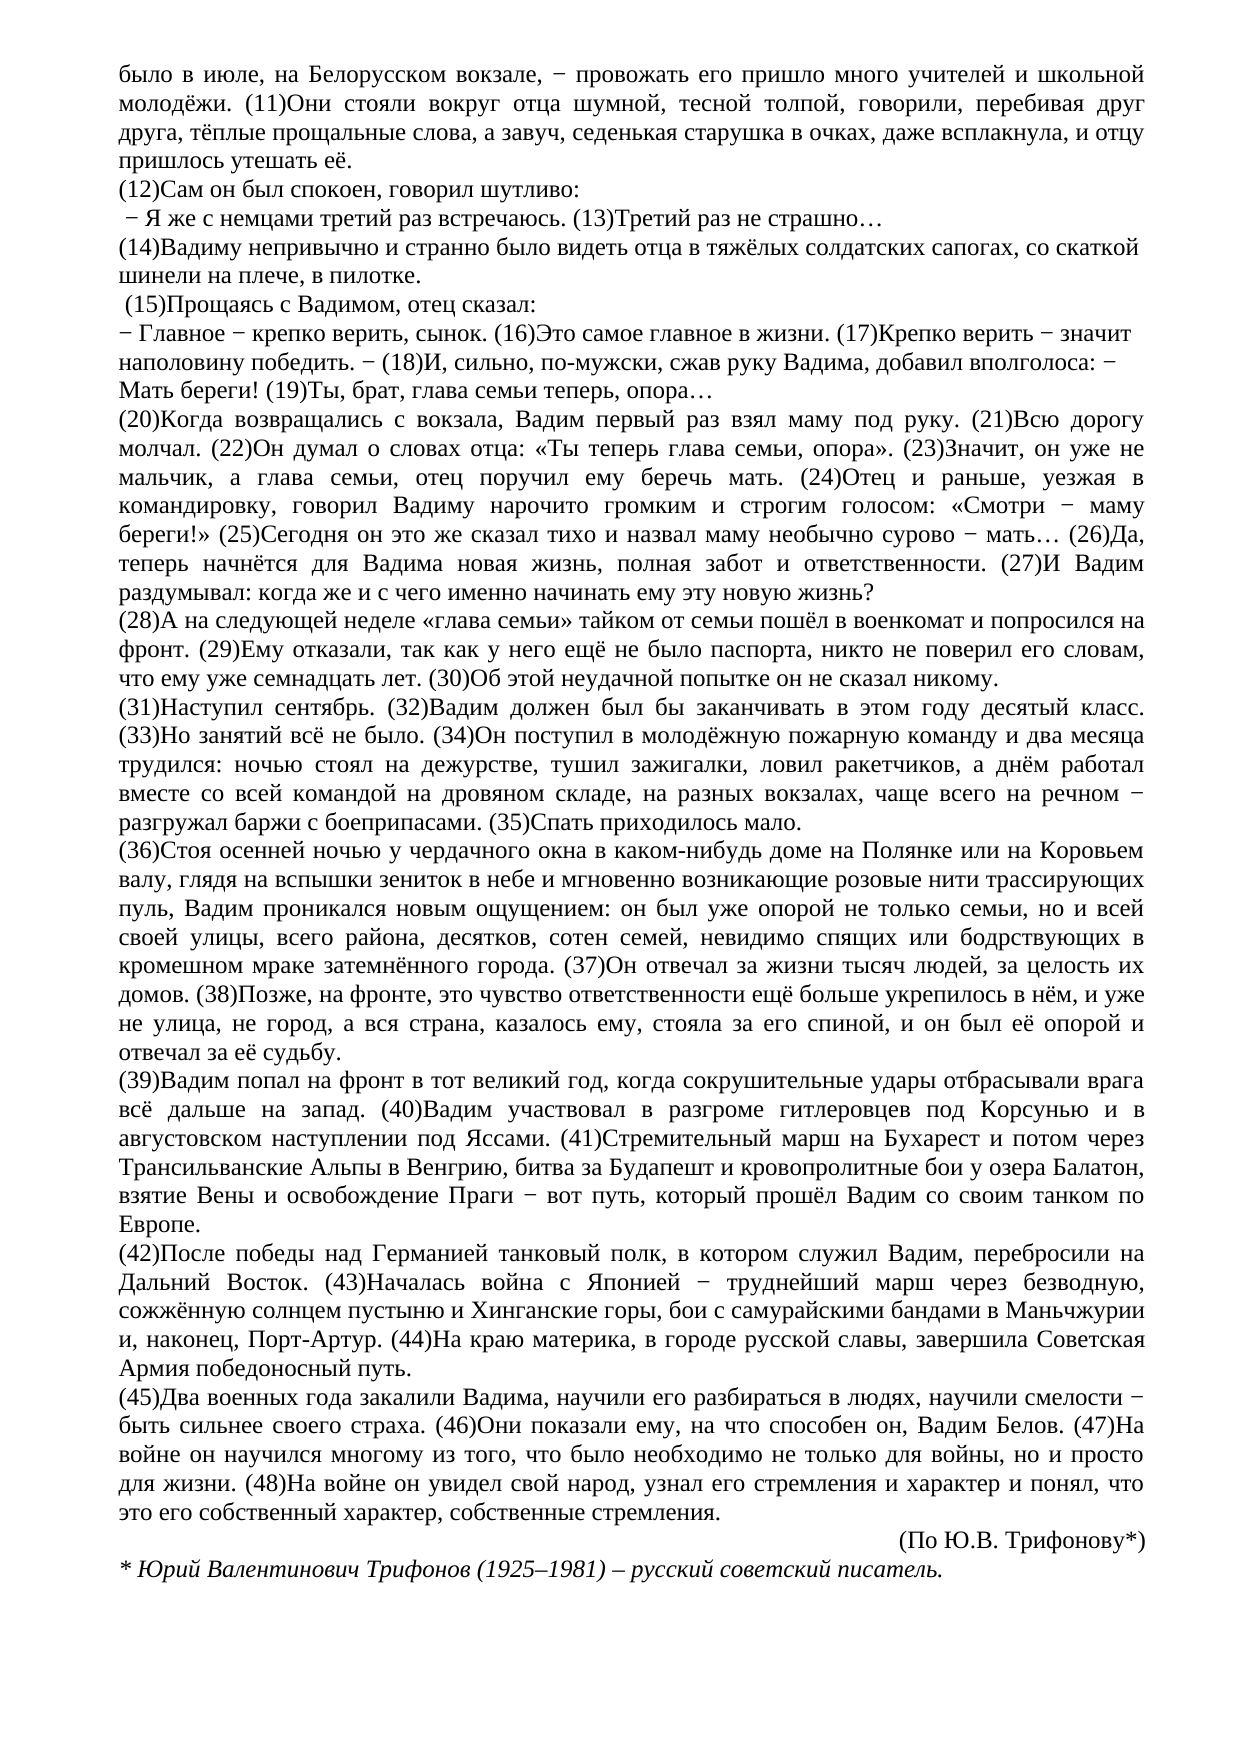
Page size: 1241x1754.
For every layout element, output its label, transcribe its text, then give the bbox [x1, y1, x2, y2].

text (15)Прощаясь с Вадимом, отец сказал: [118, 289, 1146, 318]
text (31)Наступил сентябрь. (32)Вадим должен был бы заканчивать в этом году десятый класс. (33)Но занятий всё не было. (34)Он поступил в молодёжную пожарную команду и два месяца трудился: ночью стоял на дежурстве, тушил зажигалки, ловил ракетчиков, а днём работал вместе со всей командой на дровяном складе, на разных вокзалах, чаще всего на речном − разгружал баржи с боеприпасами. (35)Спать приходилось мало. [118, 692, 1146, 835]
text (45)Два военных года закалили Вадима, научили его разбираться в людях, научили смелости − быть сильнее своего страха. (46)Они показали ему, на что способен он, Вадим Белов. (47)На войне он научился многому из того, что было необходимо не только для войны, но и просто для жизни. (48)На войне он увидел свой народ, узнал его стремления и характер и понял, что это его собственный характер, собственные стремления. [118, 1382, 1146, 1525]
text − Я же с немцами третий раз встречаюсь. (13)Третий раз не страшно… [118, 203, 1146, 232]
text (14)Вадиму непривычно и странно было видеть отца в тяжёлых солдатских сапогах, со скаткой шинели на плече, в пилотке. [118, 232, 1146, 289]
text (42)После победы над Германией танковый полк, в котором служил Вадим, перебросили на Дальний Восток. (43)Началась война с Японией − труднейший марш через безводную, сожжённую солнцем пустыню и Хинганские горы, бои с самурайскими бандами в Маньчжурии и, наконец, Порт-Артур. (44)На краю материка, в городе русской славы, завершила Советская Армия победоносный путь. [118, 1238, 1146, 1382]
text − Главное − крепко верить, сынок. (16)Это самое главное в жизни. (17)Крепко верить − значит наполовину победить. − (18)И, сильно, по-мужски, сжав руку Вадима, добавил вполголоса: − Мать береги! (19)Ты, брат, глава семьи теперь, опора… [118, 318, 1146, 404]
text * Юрий Валентинович Трифонов (1925–1981) – русский советский писатель. [118, 1554, 1146, 1583]
text (39)Вадим попал на фронт в тот великий год, когда сокрушительные удары отбрасывали врага всё дальше на запад. (40)Вадим участвовал в разгроме гитлеровцев под Корсунью и в августовском наступлении под Яссами. (41)Стремительный марш на Бухарест и потом через Трансильванские Альпы в Венгрию, битва за Будапешт и кровопролитные бои у озера Балатон, взятие Вены и освобождение Праги − вот путь, который прошёл Вадим со своим танком по Европе. [118, 1065, 1146, 1238]
text (36)Стоя осенней ночью у чердачного окна в каком-нибудь доме на Полянке или на Коровьем валу, глядя на вспышки зениток в небе и мгновенно возникающие розовые нити трассирующих пуль, Вадим проникался новым ощущением: он был уже опорой не только семьи, но и всей своей улицы, всего района, десятков, сотен семей, невидимо спящих или бодрствующих в кромешном мраке затемнённого города. (37)Он отвечал за жизни тысяч людей, за целость их домов. (38)Позже, на фронте, это чувство ответственности ещё больше укрепилось в нём, и уже не улица, не город, а вся страна, казалось ему, стояла за его спиной, и он был её опорой и отвечал за её судьбу. [118, 835, 1146, 1065]
text (По Ю.В. Трифонову*) [118, 1525, 1146, 1554]
text (12)Сам он был спокоен, говорил шутливо: [118, 174, 1146, 203]
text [118, 59, 1146, 174]
text (28)А на следующей неделе «глава семьи» тайком от семьи пошёл в военкомат и попросился на фронт. (29)Ему отказали, так как у него ещё не было паспорта, никто не поверил его словам, что ему уже семнадцать лет. (30)Об этой неудачной попытке он не сказал никому. [118, 605, 1146, 692]
text (20)Когда возвращались с вокзала, Вадим первый раз взял маму под руку. (21)Всю дорогу молчал. (22)Он думал о словах отца: «Ты теперь глава семьи, опора». (23)Значит, он уже не мальчик, а глава семьи, отец поручил ему беречь мать. (24)Отец и раньше, уезжая в командировку, говорил Вадиму нарочито громким и строгим голосом: «Смотри − маму береги!» (25)Сегодня он это же сказал тихо и назвал маму необычно сурово − мать… (26)Да, теперь начнётся для Вадима новая жизнь, полная забот и ответственности. (27)И Вадим раздумывал: когда же и с чего именно начинать ему эту новую жизнь? [118, 404, 1146, 605]
